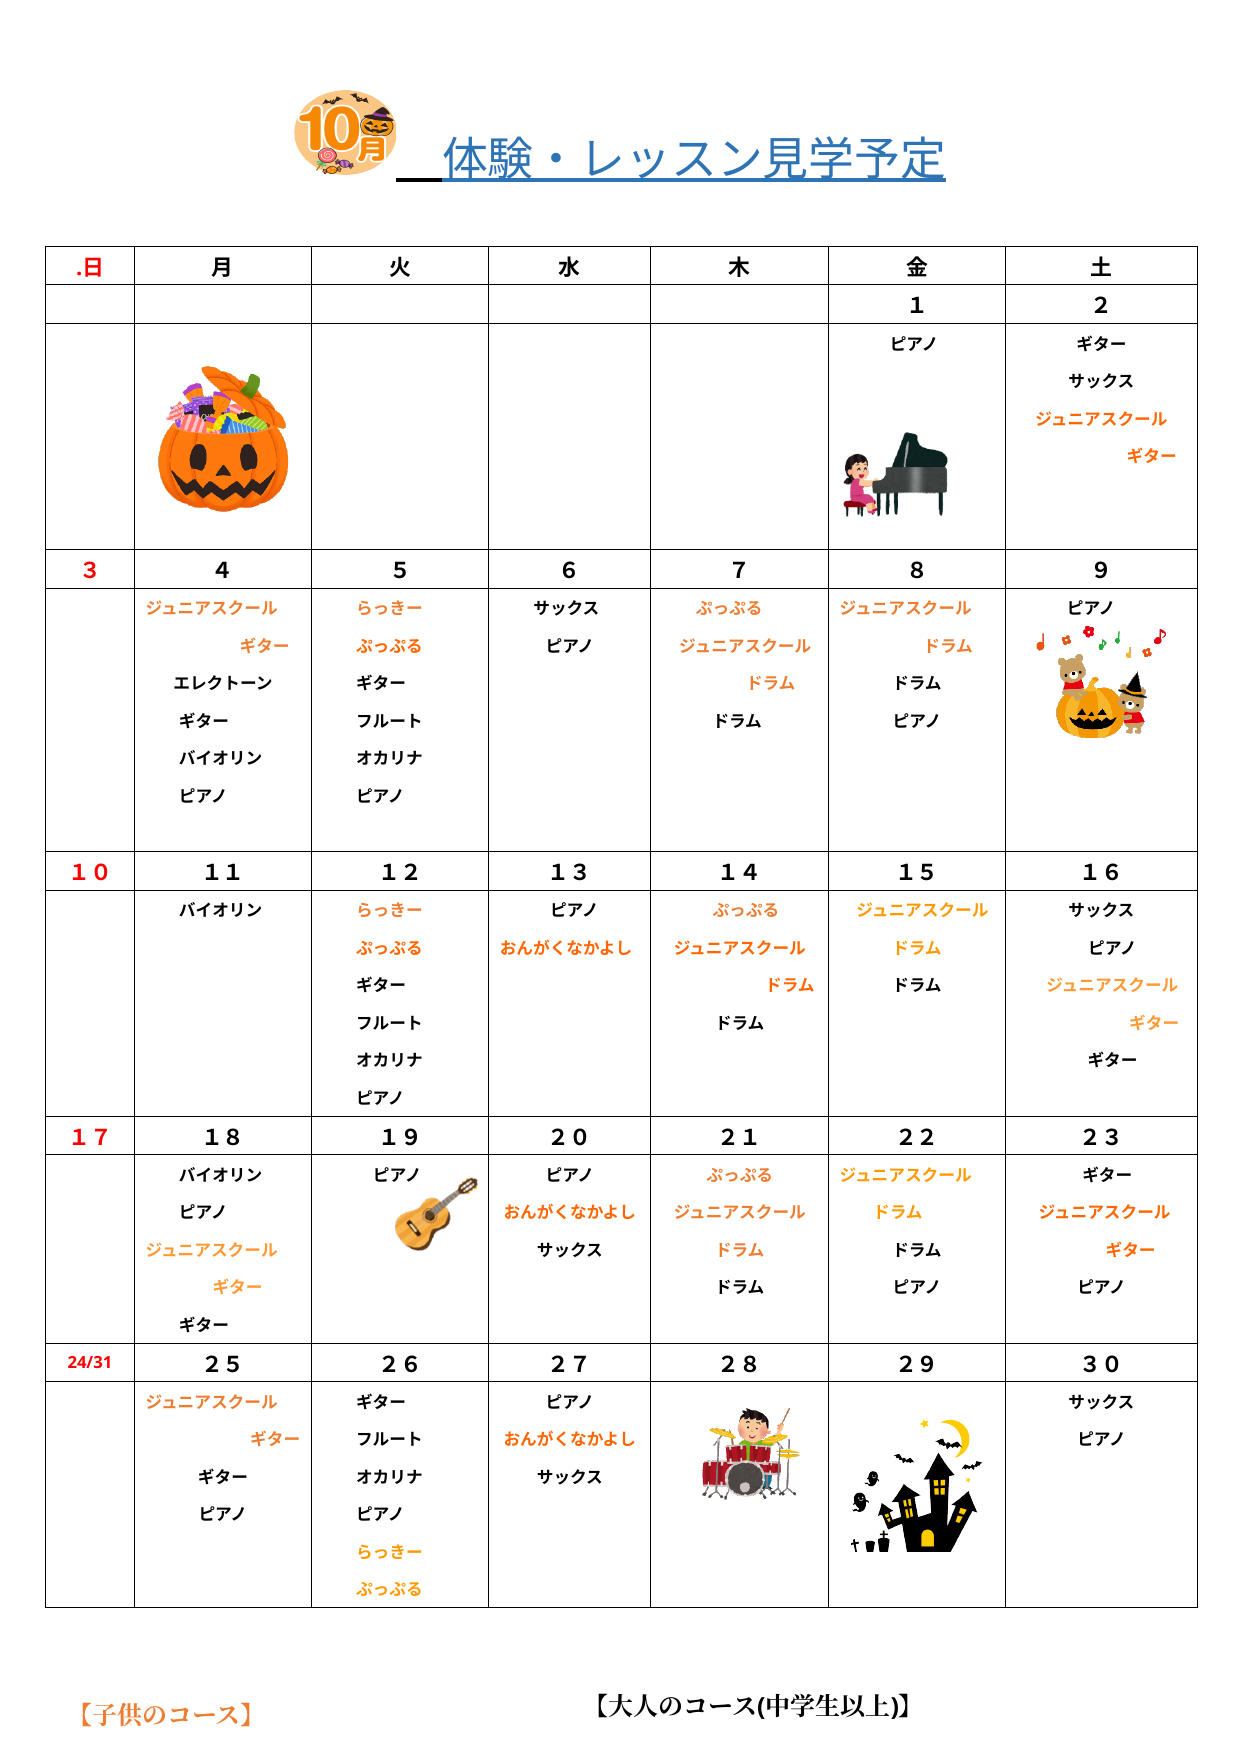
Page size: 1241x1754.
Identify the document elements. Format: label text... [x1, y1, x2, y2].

table_cell ４ [135, 550, 311, 587]
table_header 木 [651, 247, 828, 284]
table_cell ピアノ おんがくなかよし サックス [489, 1155, 650, 1343]
table_cell [135, 324, 311, 549]
table_cell 24/31 [46, 1344, 134, 1381]
picture [294, 90, 397, 175]
table_cell [312, 324, 488, 549]
table_cell ジュニアスクール ドラム ドラム ピアノ [829, 589, 1005, 851]
table_cell １８ [135, 1117, 311, 1154]
table_cell [651, 285, 828, 323]
table_cell バイオリン ピアノ ジュニアスクール ギター ギター [135, 1155, 311, 1343]
table_cell [829, 1382, 1005, 1607]
table_cell １ [829, 285, 1005, 323]
table_cell ジュニアスクール ドラム ドラム ピアノ [829, 1155, 1005, 1343]
table_cell [489, 324, 650, 549]
picture [851, 1419, 983, 1552]
table_cell [46, 285, 134, 323]
table_header 月 [135, 247, 311, 284]
picture [699, 1405, 801, 1501]
table_cell ジュニアスクール ドラム ドラム [829, 891, 1005, 1116]
table_cell １５ [829, 852, 1005, 889]
table_cell ２０ [489, 1117, 650, 1154]
table_cell ２３ [1006, 1117, 1197, 1154]
table_cell １２ [312, 852, 488, 889]
table_cell [46, 1382, 134, 1607]
table_cell ２７ [489, 1344, 650, 1381]
picture [1036, 626, 1166, 738]
table_cell [46, 324, 134, 549]
table_cell ピアノ [829, 324, 1005, 549]
table_cell [312, 285, 488, 323]
table_cell ピアノ おんがくなかよし サックス [489, 1382, 650, 1607]
table_cell [46, 891, 134, 1116]
table_cell １７ [46, 1117, 134, 1154]
table_cell ２５ [135, 1344, 311, 1381]
table_cell １３ [489, 852, 650, 889]
table_cell ぷっぷる ジュニアスクール ドラム ドラム [651, 589, 828, 851]
table_cell ３０ [1006, 1344, 1197, 1381]
table_cell サックス ピアノ ジュニアスクール ギター ギター [1006, 891, 1197, 1116]
table_cell １６ [1006, 852, 1197, 889]
table_header 金 [829, 247, 1005, 284]
table_cell ２９ [829, 1344, 1005, 1381]
picture [385, 1159, 482, 1264]
table_cell ぷっぷる ジュニアスクール ドラム ドラム [651, 891, 828, 1116]
table_cell ２ [1006, 285, 1197, 323]
table_cell ６ [489, 550, 650, 587]
table_cell ２２ [829, 1117, 1005, 1154]
table_cell [489, 285, 650, 323]
table_cell ５ [312, 550, 488, 587]
table_cell ３ [46, 550, 134, 587]
table_cell １４ [651, 852, 828, 889]
table_header 土 [1006, 247, 1197, 284]
table_cell サックス ピアノ [1006, 1382, 1197, 1607]
table_cell ギター サックス ジュニアスクール ギター [1006, 324, 1197, 549]
table_cell [651, 324, 828, 549]
table_cell ぷっぷる ジュニアスクール ドラム ドラム [651, 1155, 828, 1343]
picture [145, 361, 300, 516]
table_header 水 [489, 247, 650, 284]
table_cell １０ [46, 852, 134, 889]
table_cell ２８ [651, 1344, 828, 1381]
table_cell サックス ピアノ [489, 589, 650, 851]
table_cell ７ [651, 550, 828, 587]
table_cell １１ [135, 852, 311, 889]
picture [840, 425, 950, 523]
table_cell バイオリン [135, 891, 311, 1116]
table_cell [135, 285, 311, 323]
table_cell ２１ [651, 1117, 828, 1154]
table_cell ジュニアスクール ギター ギター ピアノ [135, 1382, 311, 1607]
table_cell ２６ [312, 1344, 488, 1381]
table_header 火 [312, 247, 488, 284]
table_cell ギター フルート オカリナ ピアノ らっきー ぷっぷる [312, 1382, 488, 1607]
table_cell １９ [312, 1117, 488, 1154]
table_cell ８ [829, 550, 1005, 587]
table_cell ９ [1006, 550, 1197, 587]
table_cell らっきー ぷっぷる ギター フルート オカリナ ピアノ [312, 589, 488, 851]
table_cell ピアノ [312, 1155, 488, 1343]
table_cell ピアノ [1006, 589, 1197, 851]
table_cell らっきー ぷっぷる ギター フルート オカリナ ピアノ [312, 891, 488, 1116]
table_header .日 [46, 247, 134, 284]
table_cell [46, 1155, 134, 1343]
table_cell ジュニアスクール ギター エレクトーン ギター バイオリン ピアノ [135, 589, 311, 851]
table_cell ギター ジュニアスクール ギター ピアノ [1006, 1155, 1197, 1343]
table_cell ピアノ おんがくなかよし [489, 891, 650, 1116]
table_cell [46, 589, 134, 851]
table_cell [651, 1382, 828, 1607]
